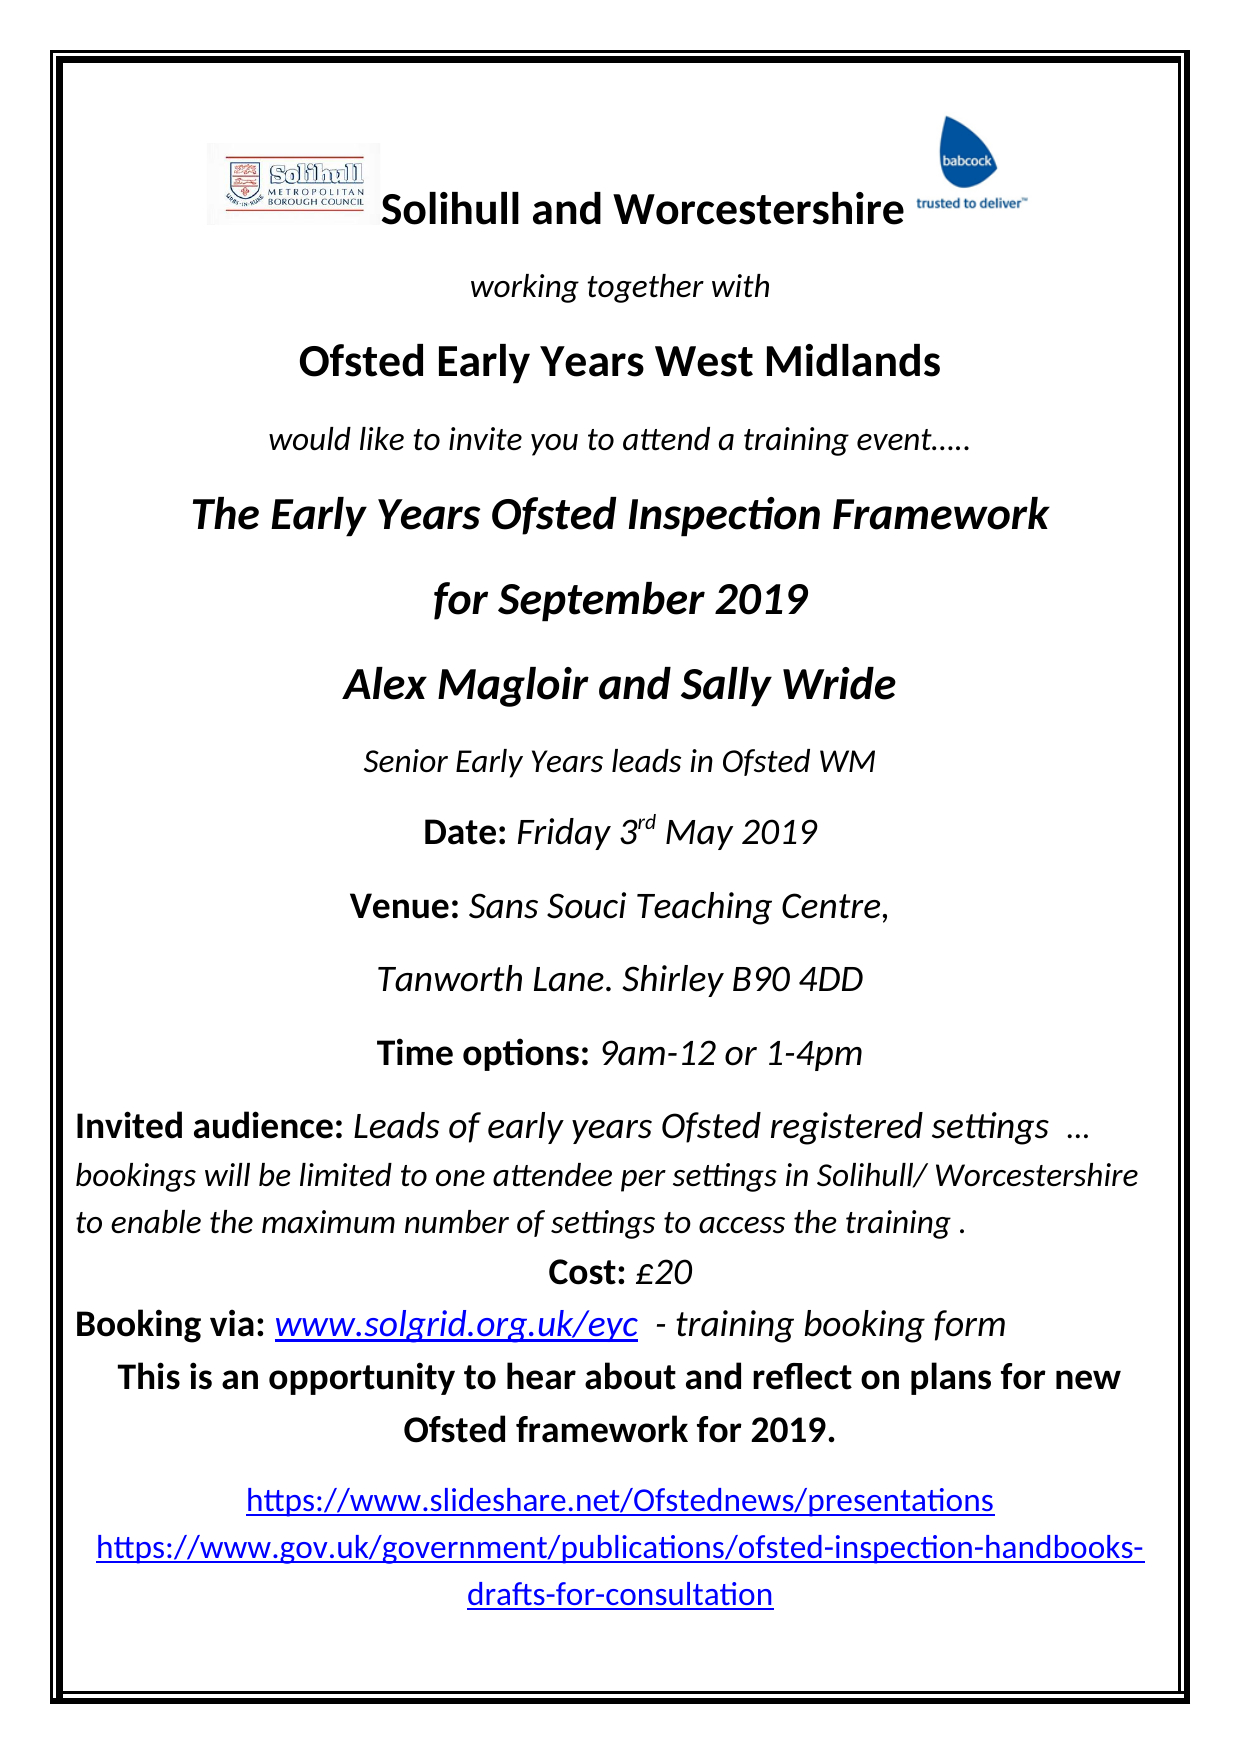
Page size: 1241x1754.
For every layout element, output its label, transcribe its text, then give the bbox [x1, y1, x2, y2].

text Alex Magloir and Sally Wride [75, 655, 1165, 711]
picture [206, 143, 381, 225]
picture [915, 101, 1034, 225]
text https://www.slideshare.net/Ofstednews/presentations [75, 1479, 1165, 1520]
text would like to invite you to attend a training event….. [75, 417, 1165, 458]
text Solihull and Worcestershire [75, 102, 1165, 236]
text Booking via: www.solgrid.org.uk/eyc - training booking form [75, 1300, 1165, 1346]
text working together with [75, 265, 1165, 306]
text The Early Years Ofsted Inspection Framework [75, 485, 1165, 541]
text Tanworth Lane. Shirley B90 4DD [75, 955, 1165, 1001]
text Invited audience: Leads of early years Ofsted registered settings … bookings will be limited to one attendee per settings in Solihull/ Worcestershire to enable the maximum number of settings to access the training . [75, 1102, 1165, 1242]
text Time options: 9am-12 or 1-4pm [75, 1029, 1165, 1074]
text Cost: £20 [75, 1248, 1165, 1293]
text This is an opportunity to hear about and reflect on plans for new Ofsted framework for 2019. [75, 1353, 1165, 1452]
text Date: Friday 3rd May 2019 [75, 808, 1165, 854]
text Ofsted Early Years West Midlands [75, 332, 1165, 388]
text Senior Early Years leads in Ofsted WM [75, 740, 1165, 781]
text https://www.gov.uk/government/publications/ofsted-inspection-handbooks-drafts-for-consultation [75, 1526, 1165, 1613]
text Venue: Sans Souci Teaching Centre, [75, 882, 1165, 927]
text for September 2019 [75, 570, 1165, 626]
